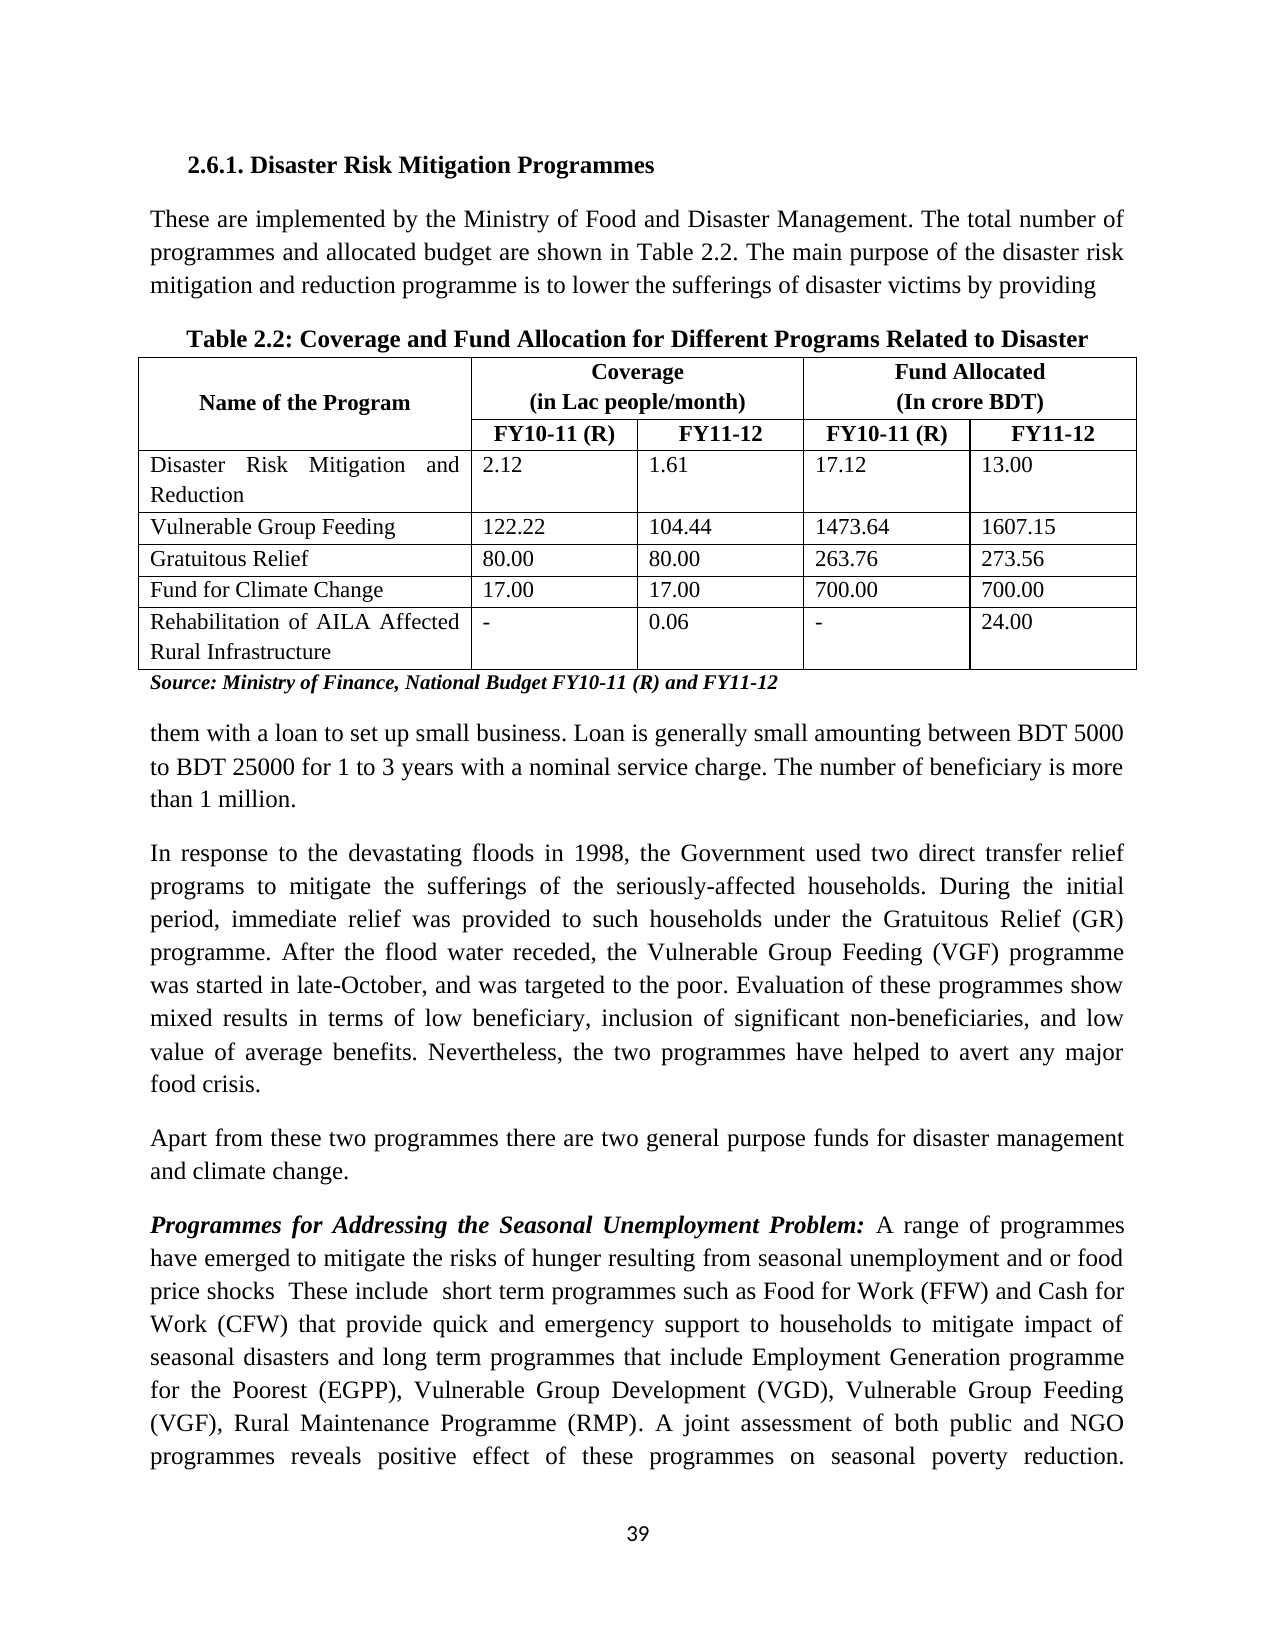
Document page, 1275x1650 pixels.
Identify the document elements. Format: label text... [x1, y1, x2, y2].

table_cell FY10-11 (R) [472, 420, 637, 450]
table_cell 700.00 [971, 577, 1136, 607]
text them with a loan to set up small business. Loan is generally small amounting between BDT 5000 to BDT 25000 for 1 to 3 years with a nominal service charge. The number of beneficiary is more than 1 million. [150, 718, 1125, 813]
table_header Fund Allocated (In crore BDT) [804, 358, 1136, 419]
table_header Name of the Program [139, 358, 471, 450]
table_cell FY11-12 [971, 420, 1136, 450]
table_cell FY11-12 [638, 420, 803, 450]
table_cell 17.00 [472, 577, 637, 607]
text Apart from these two programmes there are two general purpose funds for disaster management and climate change. [150, 1123, 1125, 1185]
table_cell - [804, 608, 969, 669]
table_cell Vulnerable Group Feeding [139, 513, 471, 544]
table_header Coverage (in Lac people/month) [472, 358, 803, 419]
table_cell 80.00 [472, 545, 637, 576]
table_cell 0.06 [638, 608, 803, 669]
subtitle Table 2.2: Coverage and Fund Allocation for Different Programs Related to Disaster [150, 324, 1125, 352]
table_cell 1607.15 [971, 513, 1136, 544]
text These are implemented by the Ministry of Food and Disaster Management. The total number of programmes and allocated budget are shown in Table 2.2. The main purpose of the disaster risk mitigation and reduction programme is to lower the sufferings of disaster victims by providing [150, 204, 1125, 299]
table_cell 104.44 [638, 513, 803, 544]
table_cell 24.00 [971, 608, 1136, 669]
table_cell - [472, 608, 637, 669]
table_cell 273.56 [971, 545, 1136, 576]
table_cell FY10-11 (R) [804, 420, 969, 450]
text Source: Ministry of Finance, National Budget FY10-11 (R) and FY11-12 [150, 670, 1125, 694]
table_cell 122.22 [472, 513, 637, 544]
table_cell 80.00 [638, 545, 803, 576]
table_cell 700.00 [804, 577, 969, 607]
table_cell 17.00 [638, 577, 803, 607]
table_cell 13.00 [971, 451, 1136, 512]
text In response to the devastating floods in 1998, the Government used two direct transfer relief programs to mitigate the sufferings of the seriously-affected households. During the initial period, immediate relief was provided to such households under the Gratuitous Relief (GR) programme. After the flood water receded, the Vulnerable Group Feeding (VGF) programme was started in late-October, and was targeted to the poor. Evaluation of these programmes show mixed results in terms of low beneficiary, inclusion of significant non-beneficiaries, and low value of average benefits. Nevertheless, the two programmes have helped to avert any major food crisis. [150, 838, 1125, 1098]
table_cell 2.12 [472, 451, 637, 512]
table_cell Disaster Risk Mitigation and Reduction [139, 451, 471, 512]
table_cell 263.76 [804, 545, 969, 576]
table_cell 17.12 [804, 451, 969, 512]
table_cell 1473.64 [804, 513, 969, 544]
subtitle 2.6.1. Disaster Risk Mitigation Programmes [187, 150, 1125, 179]
table_cell Rehabilitation of AILA Affected Rural Infrastructure [139, 608, 471, 669]
table_cell Gratuitous Relief [139, 545, 471, 576]
table_cell Fund for Climate Change [139, 577, 471, 607]
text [150, 1210, 1125, 1470]
table_cell 1.61 [638, 451, 803, 512]
